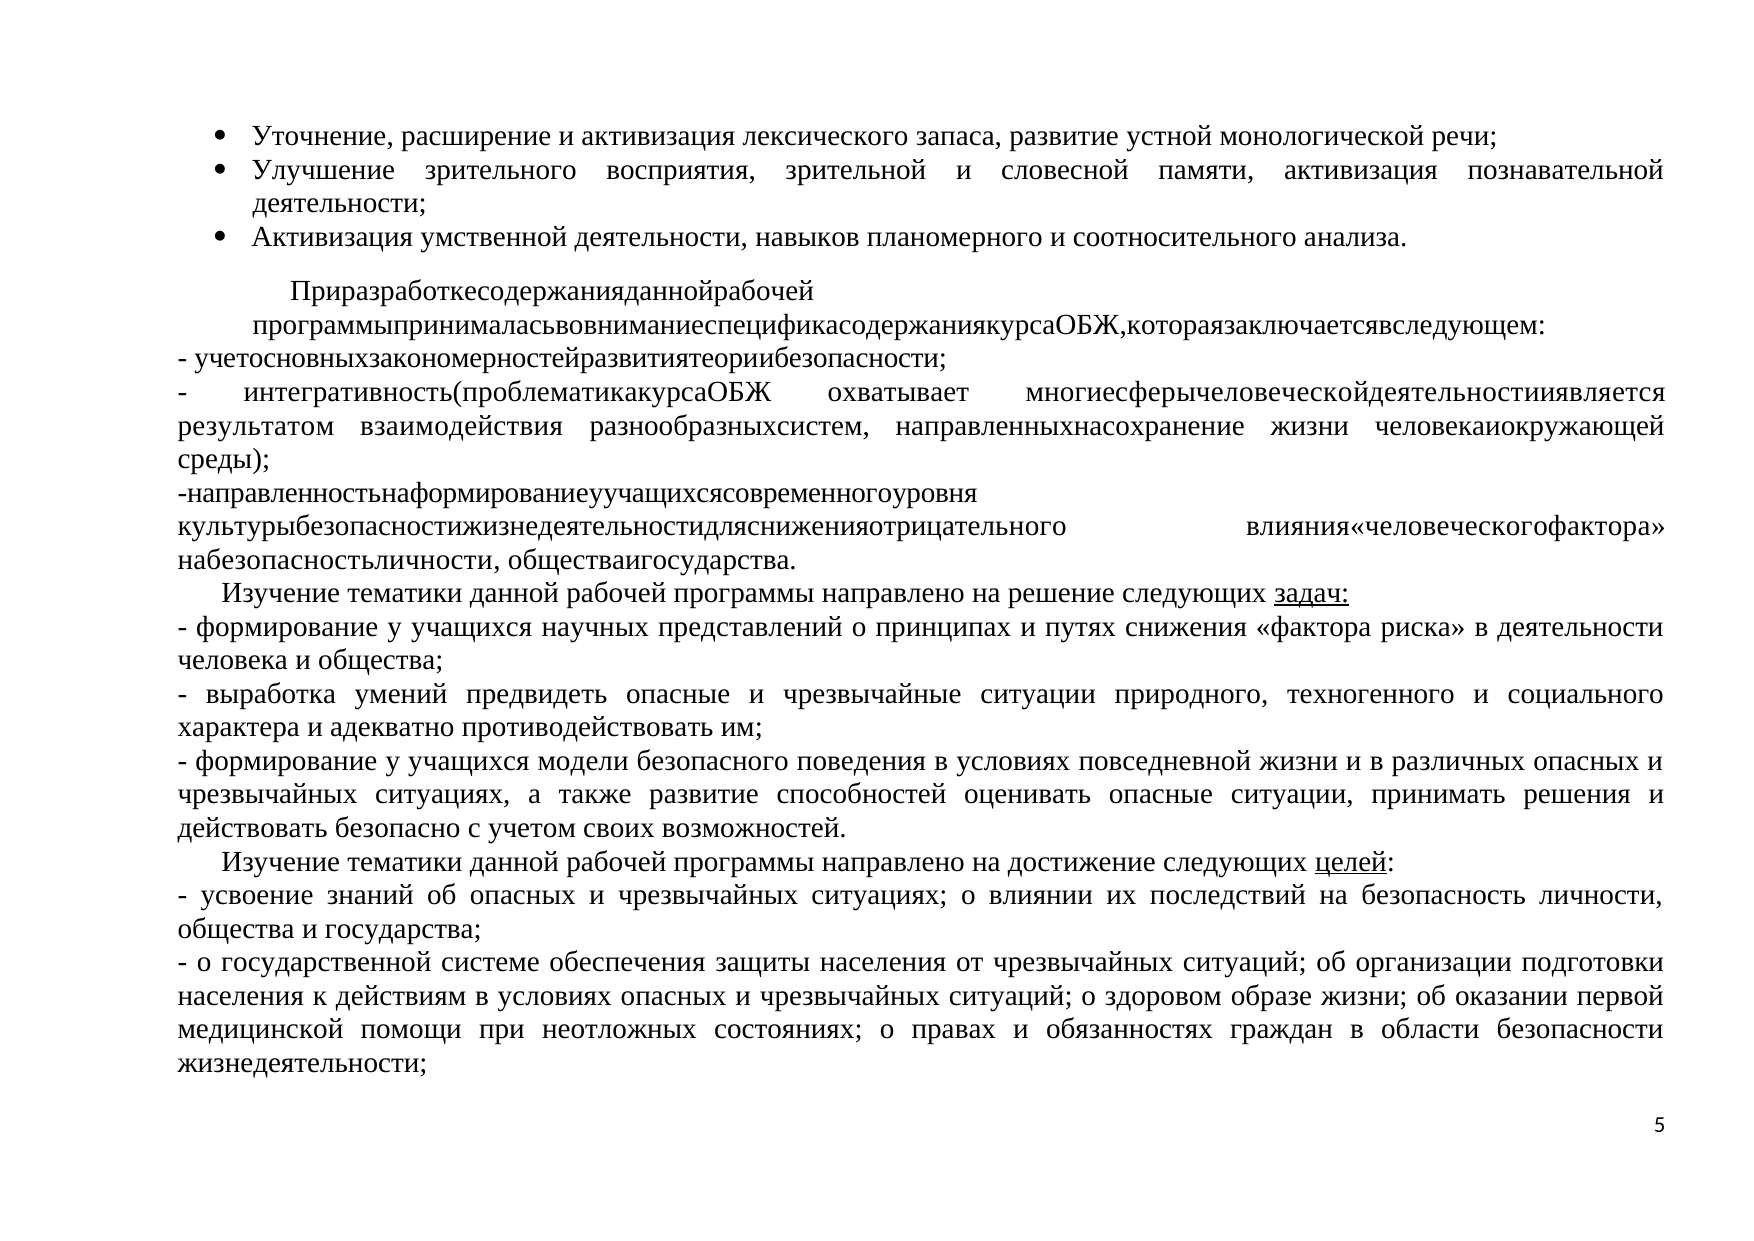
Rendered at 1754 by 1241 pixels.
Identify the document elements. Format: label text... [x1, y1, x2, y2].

text - о государственной системе обеспечения защиты населения от чрезвычайных ситуаций; об организации подготовки населения к действиям в условиях опасных и чрезвычайных ситуаций; о здоровом образе жизни; об оказании первой медицинской помощи при неотложных состояниях; о правах и обязанностях граждан в области безопасности жизнедеятельности; [177, 944, 1665, 1078]
text - учетосновныхзакономерностейразвитиятеориибезопасности; [177, 341, 1665, 374]
text - интегративность(проблематикакурсаОБЖ охватывает многиесферычеловеческойдеятельностииявляется результатом взаимодействия разнообразныхсистем, направленныхнасохранение жизни человекаиокружающей среды); [177, 374, 1665, 475]
list Активизация умственной деятельности, навыков планомерного и соотносительного анализа. [215, 219, 1665, 253]
text -направленностьнаформированиеуучащихсясовременногоуровня культурыбезопасностижизнедеятельностидлясниженияотрицательного влияния«человеческогофактора» набезопасностьличности, обществаигосударства. [177, 475, 1665, 575]
text Приразработкесодержанияданнойрабочей программыпринималасьвовниманиеспецификасодержаниякурсаОБЖ,котораязаключаетсявследующем: [252, 273, 1665, 341]
text Изучение тематики данной рабочей программы направлено на решение следующих задач: [177, 575, 1665, 609]
text - усвоение знаний об опасных и чрезвычайных ситуациях; о влиянии их последствий на безопасность личности, общества и государства; [177, 877, 1665, 944]
list Уточнение, расширение и активизация лексического запаса, развитие устной монологической речи; [215, 118, 1665, 152]
text - формирование у учащихся модели безопасного поведения в условиях повседневной жизни и в различных опасных и чрезвычайных ситуациях, а также развитие способностей оценивать опасные ситуации, принимать решения и действовать безопасно с учетом своих возможностей. [177, 743, 1665, 844]
text - формирование у учащихся научных представлений о принципах и путях снижения «фактора риска» в деятельности человека и общества; [177, 609, 1665, 676]
text - выработка умений предвидеть опасные и чрезвычайные ситуации природного, техногенного и социального характера и адекватно противодействовать им; [177, 676, 1665, 743]
text Изучение тематики данной рабочей программы направлено на достижение следующих целей: [177, 844, 1665, 877]
list Улучшение зрительного восприятия, зрительной и словесной памяти, активизация познавательной деятельности; [215, 152, 1665, 219]
